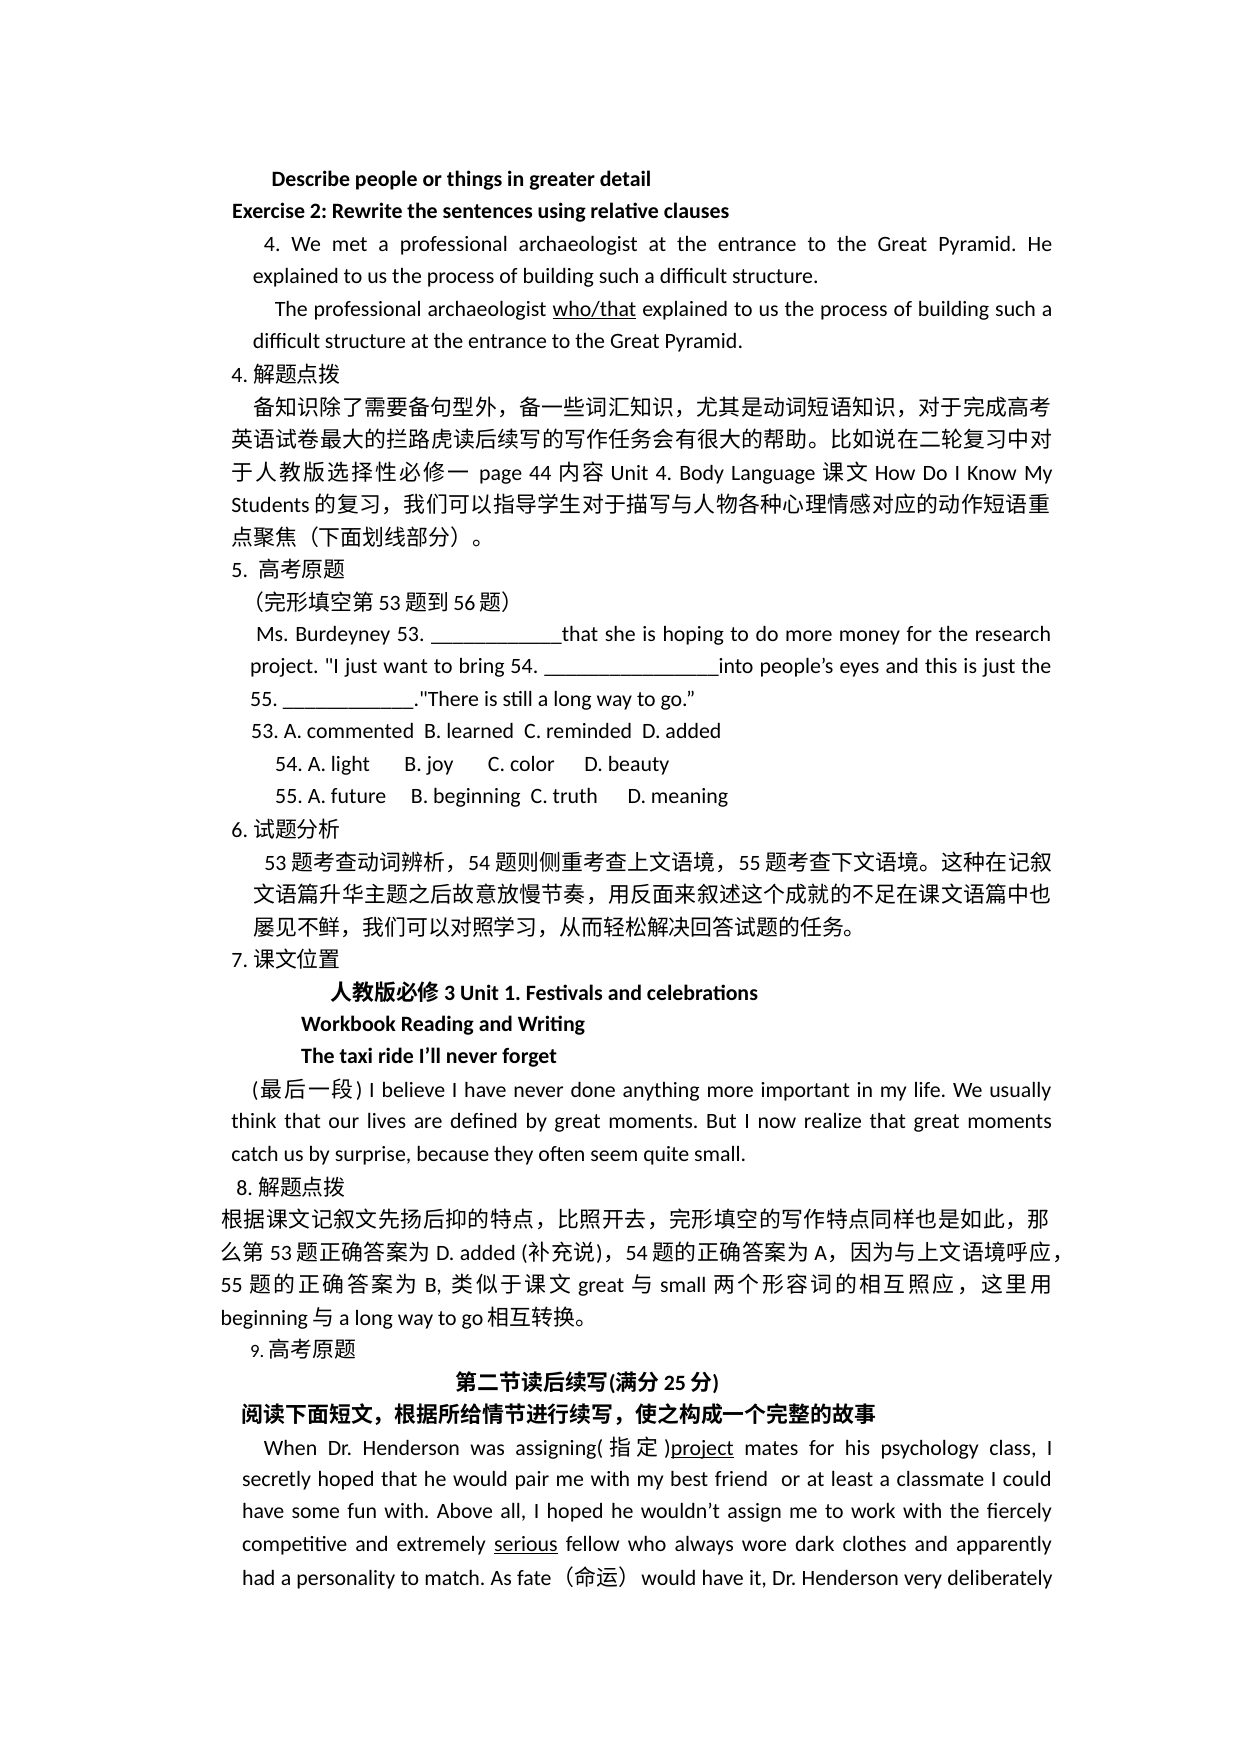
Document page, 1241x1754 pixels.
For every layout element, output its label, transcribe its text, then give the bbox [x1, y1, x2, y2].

text Workbook Reading and Writing [187, 1007, 1053, 1039]
text Describe people or things in greater detail [187, 162, 1053, 194]
text 9. 高考原题 [231, 1332, 1053, 1364]
text 6. 试题分析 [231, 812, 1053, 844]
text 54. A. light B. joy C. color D. beauty [253, 747, 1053, 779]
text 53题考查动词辨析，54题则侧重考查上文语境，55题考查下文语境。这种在记叙文语篇升华主题之后故意放慢节奏，用反面来叙述这个成就的不足在课文语篇中也屡见不鲜，我们可以对照学习，从而轻松解决回答试题的任务。 [253, 844, 1053, 942]
text (最后一段) I believe I have never done anything more important in my life. We usually think that our lives are defined by great moments. But I now realize that great moments catch us by surprise, because they often seem quite small. [231, 1072, 1053, 1169]
text 8. 解题点拨 [231, 1169, 1053, 1202]
text 阅读下面短文，根据所给情节进行续写，使之构成一个完整的故事 [187, 1397, 1053, 1429]
text Exercise 2: Rewrite the sentences using relative clauses [187, 194, 1053, 227]
text 根据课文记叙文先扬后抑的特点，比照开去，完形填空的写作特点同样也是如此，那 么第53题正确答案为D. added (补充说)，54题的正确答案为A，因为与上文语境呼应，55题的正确答案为B, 类似于课文great与small两个形容词的相互照应，这里用beginning 与a long way to go相互转换。 [187, 1202, 1053, 1332]
text The taxi ride I’ll never forget [187, 1039, 1053, 1072]
text 55. A. future B. beginning C. truth D. meaning [253, 779, 1053, 812]
text 人教版必修3 Unit 1. Festivals and celebrations [231, 974, 1053, 1007]
text 第二节读后续写(满分25分) [187, 1364, 1053, 1397]
text 备知识除了需要备句型外，备一些词汇知识，尤其是动词短语知识，对于完成高考英语试卷最大的拦路虎读后续写的写作任务会有很大的帮助。比如说在二轮复习中对于人教版选择性必修一 page 44内容Unit 4. Body Language课文How Do I Know My Students的复习，我们可以指导学生对于描写与人物各种心理情感对应的动作短语重点聚焦（下面划线部分）。 [231, 389, 1053, 552]
text Ms. Burdeyney 53. ____________that she is hoping to do more money for the research project. "I just want to bring 54. ________________into people’s eyes and this is just the 55. ____________."There is still a long way to go.” [231, 617, 1053, 714]
list 高考原题 [231, 552, 1053, 584]
text 4. We met a professional archaeologist at the entrance to the Great Pyramid. He explained to us the process of building such a difficult structure. [253, 227, 1053, 292]
text The professional archaeologist who/that explained to us the process of building such a difficult structure at the entrance to the Great Pyramid. [253, 292, 1053, 357]
text 7. 课文位置 [231, 942, 1053, 974]
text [242, 1429, 1053, 1592]
text （完形填空第53题到56题） [187, 584, 1053, 617]
list 解题点拨 [231, 357, 1053, 389]
text 53. A. commented B. learned C. reminded D. added [231, 714, 1053, 747]
